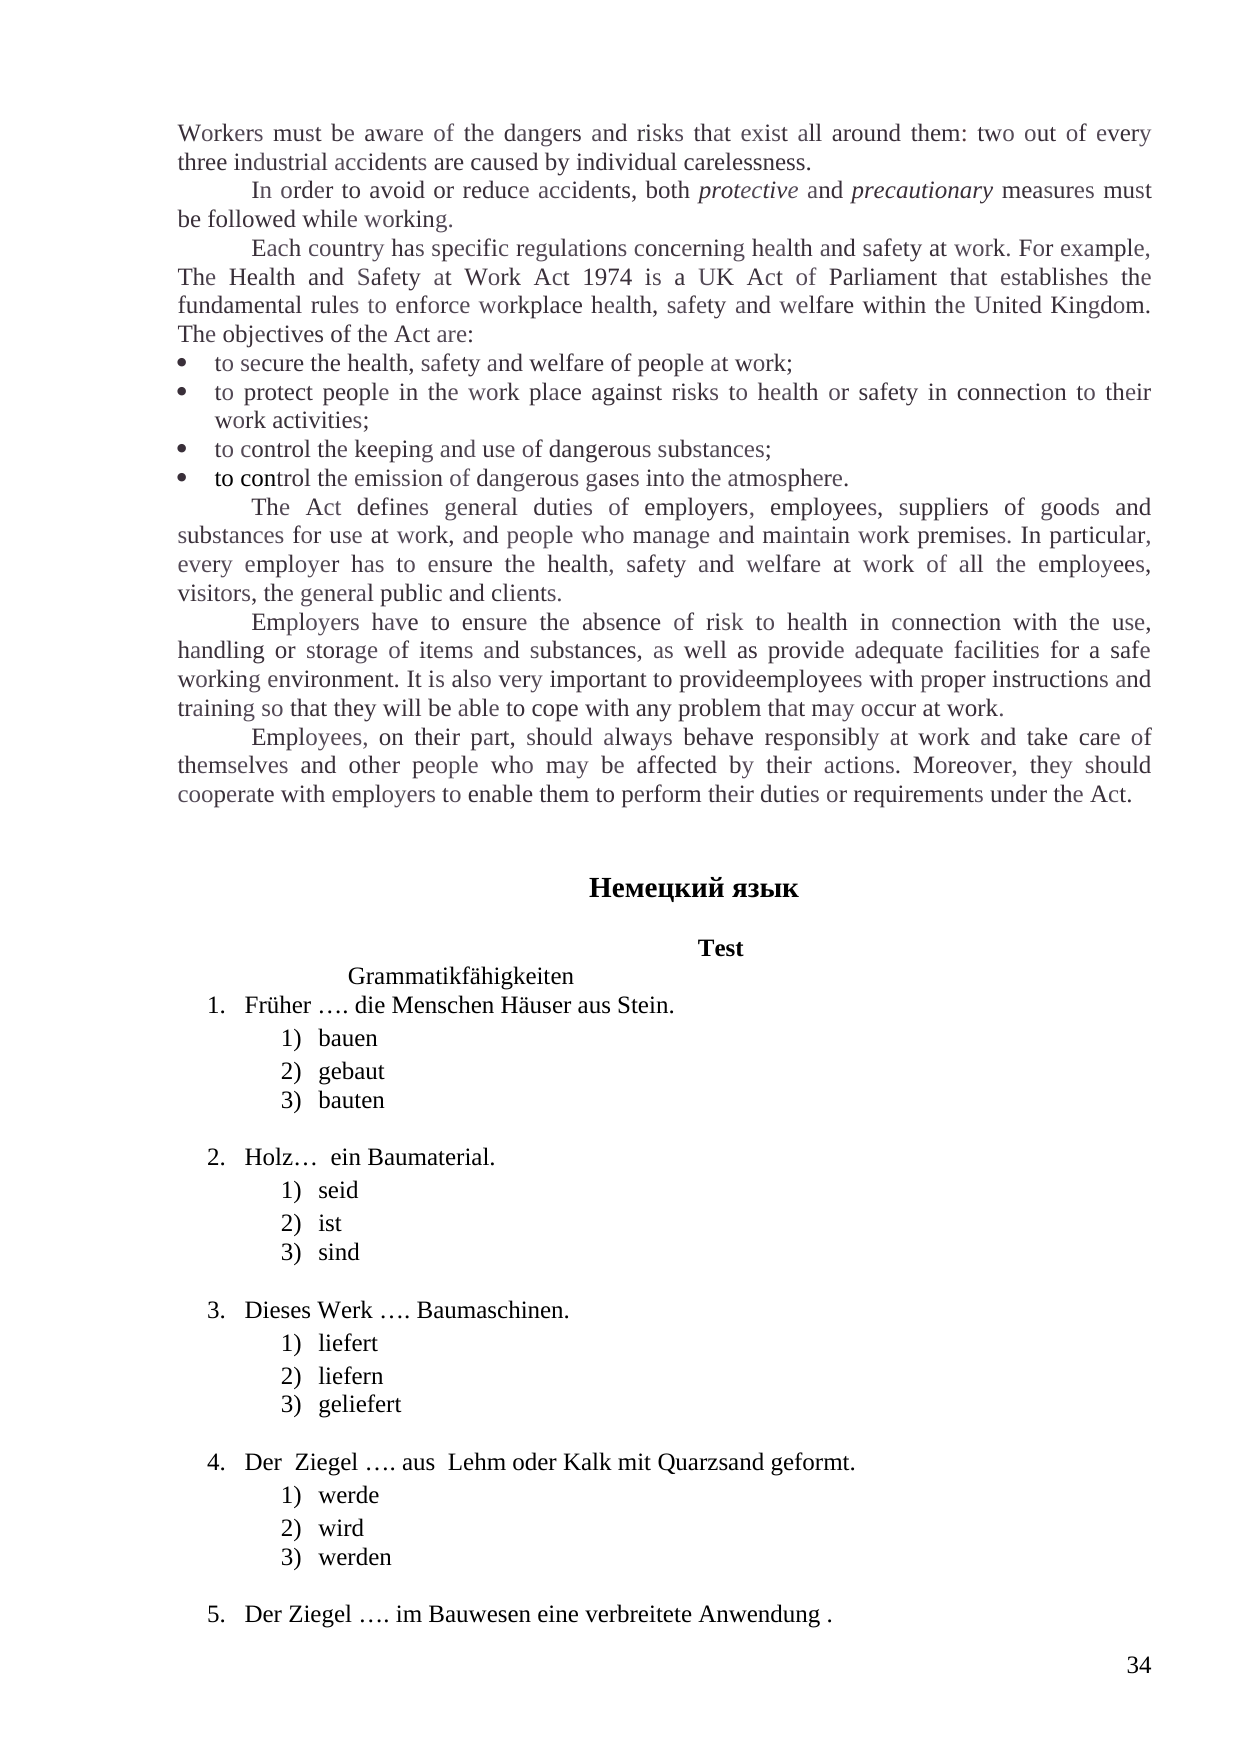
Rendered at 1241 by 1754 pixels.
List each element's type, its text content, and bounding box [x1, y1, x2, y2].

list gebaut [281, 1056, 1152, 1085]
list to protect people in the work place against risks to health or safety in connection to their work activities; [177, 377, 1152, 434]
list to control the keeping and use of dangerous substances; [177, 434, 1152, 463]
list ist [281, 1208, 1152, 1237]
text Employees, on their part, should always behave responsibly at work and take care of themselves and other people who may be affected by their actions. Moreover, they should cooperate with employers to enable them to perform their duties or requirements under the Act. [177, 722, 1152, 808]
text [177, 118, 1152, 176]
text In order to avoid or reduce accidents, both protective and precautionary measures must be followed while working. [177, 176, 1152, 233]
text The Act defines general duties of employers, employees, suppliers of goods and substances for use at work, and people who manage and maintain work premises. In particular, every employer has to ensure the health, safety and welfare at work of all the employees, visitors, the general public and clients. [177, 492, 1152, 607]
list Früher …. die Menschen Häuser aus Stein. [207, 990, 1152, 1019]
list Test [274, 933, 1152, 961]
list sind [281, 1237, 1152, 1266]
list liefert [281, 1328, 1152, 1357]
list Dieses Werk …. Baumaschinen. [207, 1295, 1152, 1323]
text Employers have to ensure the absence of risk to health in connection with the use, handling or storage of items and substances, as well as provide adequate facilities for a safe working environment. It is also very important to provideemployees with proper instructions and training so that they will be able to cope with any problem that may occur at work. [177, 607, 1152, 722]
list Der Ziegel …. aus Lehm oder Kalk mit Quarzsand geformt. [207, 1447, 1152, 1476]
list geliefert [281, 1389, 1152, 1418]
list to secure the health, safety and welfare of people at work; [177, 348, 1152, 377]
text Немецкий язык [177, 870, 1152, 904]
list werde [281, 1480, 1152, 1509]
list to control the emission of dangerous gases into the atmosphere. [177, 463, 1152, 492]
list werden [281, 1542, 1152, 1571]
text Each country has specific regulations concerning health and safety at work. For example, The Health and Safety at Work Act 1974 is a UK Act of Parliament that establishes the fundamental rules to enforce workplace health, safety and welfare within the United Kingdom. The objectives of the Act are: [177, 233, 1152, 348]
list wird [281, 1513, 1152, 1542]
list Holz… ein Baumaterial. [207, 1142, 1152, 1171]
list Grammatikfähigkeiten [274, 961, 1152, 990]
list bauten [281, 1085, 1152, 1114]
list Der Ziegel …. im Bauwesen eine verbreitete Anwendung . [207, 1599, 1152, 1628]
list seid [281, 1176, 1152, 1204]
list bauen [281, 1023, 1152, 1052]
list liefern [281, 1361, 1152, 1389]
